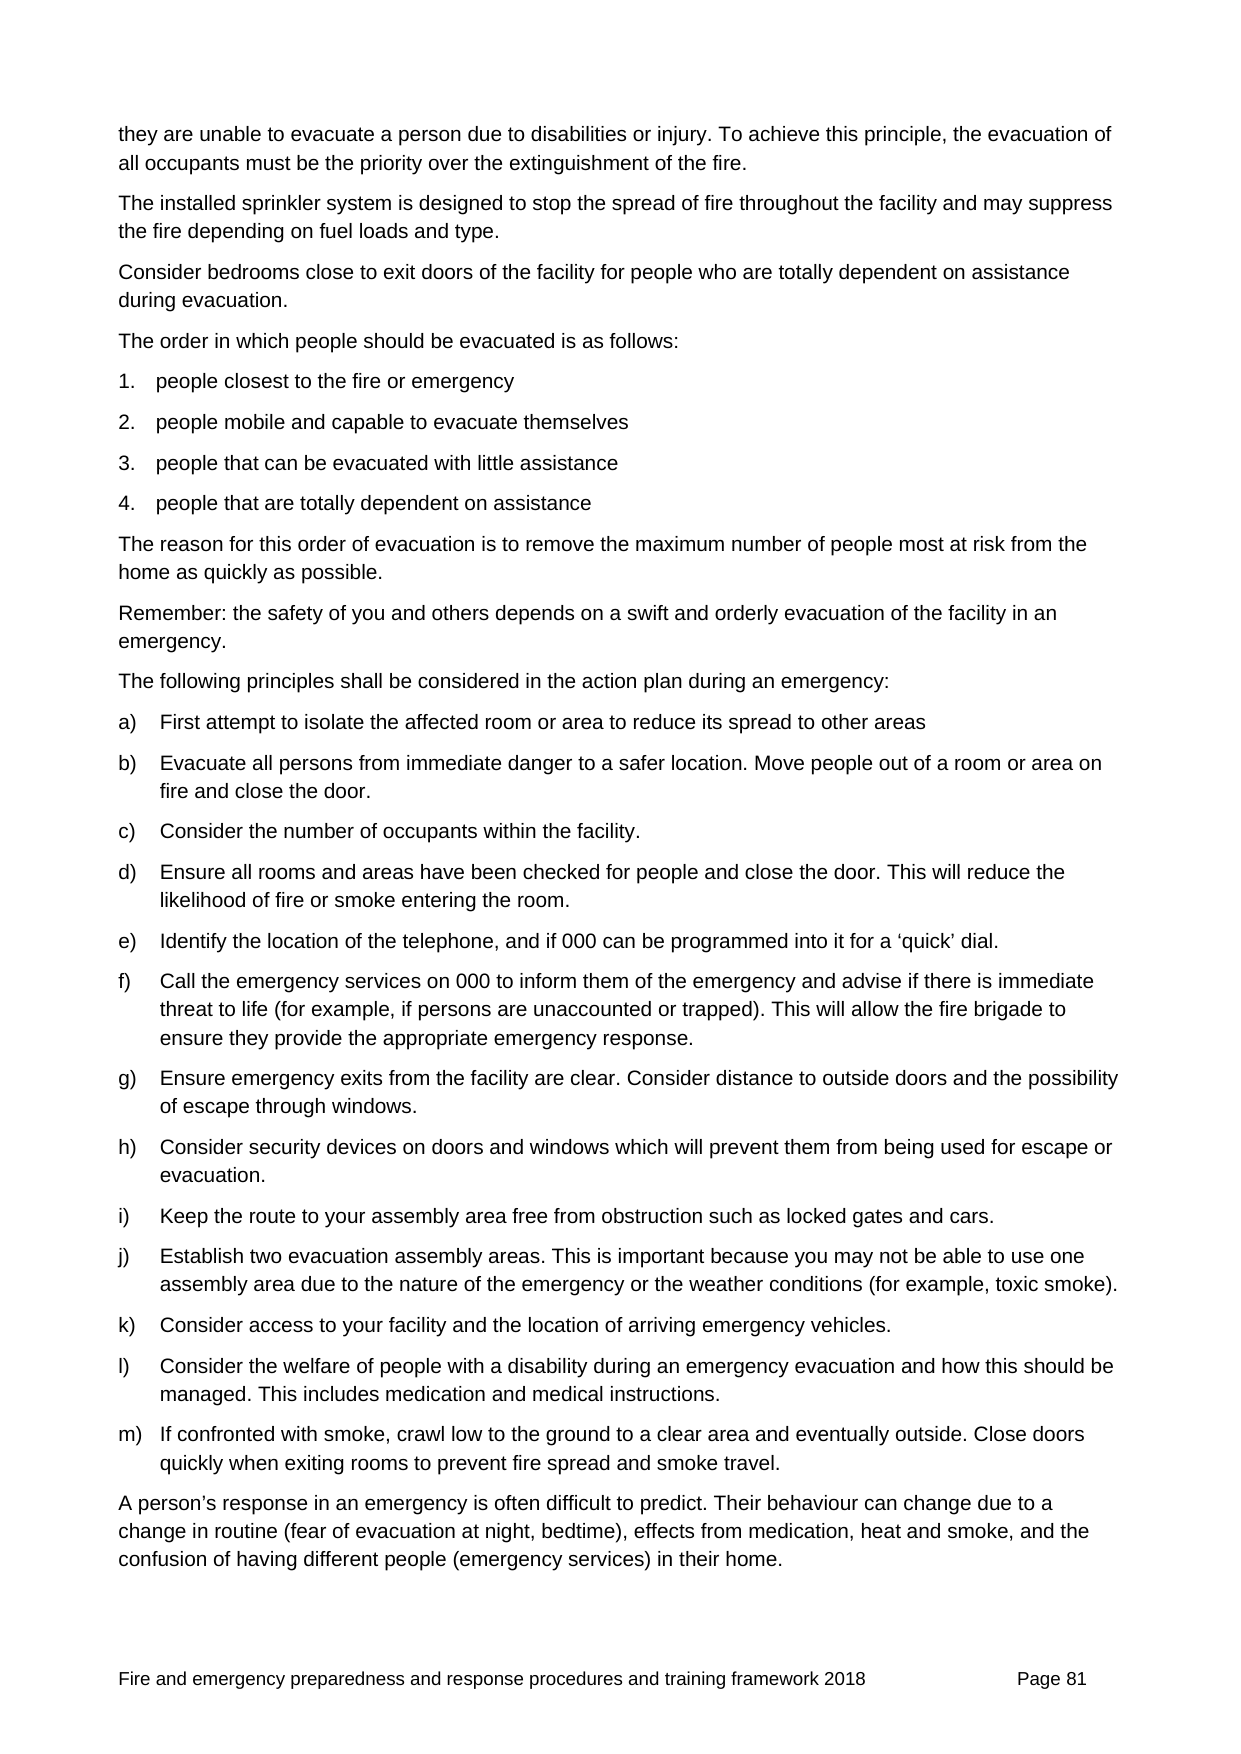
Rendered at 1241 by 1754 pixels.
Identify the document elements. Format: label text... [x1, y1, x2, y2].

list Ensure emergency exits from the facility are clear. Consider distance to outside doors and the possibility of escape through windows. [118, 1062, 1122, 1118]
text The reason for this order of evacuation is to remove the maximum number of people most at risk from the home as quickly as possible. [118, 527, 1122, 584]
list First attempt to isolate the affected room or area to reduce its spread to other areas [118, 706, 1122, 734]
list people that are totally dependent on assistance [118, 487, 1122, 515]
list Consider access to your facility and the location of arriving emergency vehicles. [118, 1309, 1122, 1337]
text A person’s response in an emergency is often difficult to predict. Their behaviour can change due to a change in routine (fear of evacuation at night, bedtime), effects from medication, heat and smoke, and the confusion of having different people (emergency services) in their home. [118, 1487, 1122, 1571]
list people closest to the fire or emergency [118, 365, 1122, 393]
list Establish two evacuation assembly areas. This is important because you may not be able to use one assembly area due to the nature of the emergency or the weather conditions (for example, toxic smoke). [118, 1240, 1122, 1296]
text The following principles shall be considered in the action plan during an emergency: [118, 665, 1122, 693]
text Remember: the safety of you and others depends on a swift and orderly evacuation of the facility in an emergency. [118, 596, 1122, 652]
list people that can be evacuated with little assistance [118, 446, 1122, 474]
list If confronted with smoke, crawl low to the ground to a clear area and eventually outside. Close doors quickly when exiting rooms to prevent fire spread and smoke travel. [118, 1418, 1122, 1474]
text The installed sprinkler system is designed to stop the spread of fire throughout the facility and may suppress the fire depending on fuel loads and type. [118, 187, 1122, 243]
list Identify the location of the telephone, and if 000 can be programmed into it for a ‘quick’ dial. [118, 924, 1122, 952]
list Call the emergency services on 000 to inform them of the emergency and advise if there is immediate threat to life (for example, if persons are unaccounted or trapped). This will allow the fire brigade to ensure they provide the appropriate emergency response. [118, 965, 1122, 1049]
list Ensure all rooms and areas have been checked for people and close the door. This will reduce the likelihood of fire or smoke entering the room. [118, 856, 1122, 912]
list Evacuate all persons from immediate danger to a safer location. Move people out of a room or area on fire and close the door. [118, 746, 1122, 802]
list Consider the welfare of people with a disability during an emergency evacuation and how this should be managed. This includes medication and medical instructions. [118, 1349, 1122, 1406]
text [118, 118, 1122, 174]
list Keep the route to your assembly area free from obstruction such as locked gates and cars. [118, 1199, 1122, 1227]
text Consider bedrooms close to exit doors of the facility for people who are totally dependent on assistance during evacuation. [118, 256, 1122, 312]
text The order in which people should be evacuated is as follows: [118, 324, 1122, 352]
list Consider the number of occupants within the facility. [118, 815, 1122, 843]
list Consider security devices on doors and windows which will prevent them from being used for escape or evacuation. [118, 1131, 1122, 1187]
list people mobile and capable to evacuate themselves [118, 406, 1122, 434]
